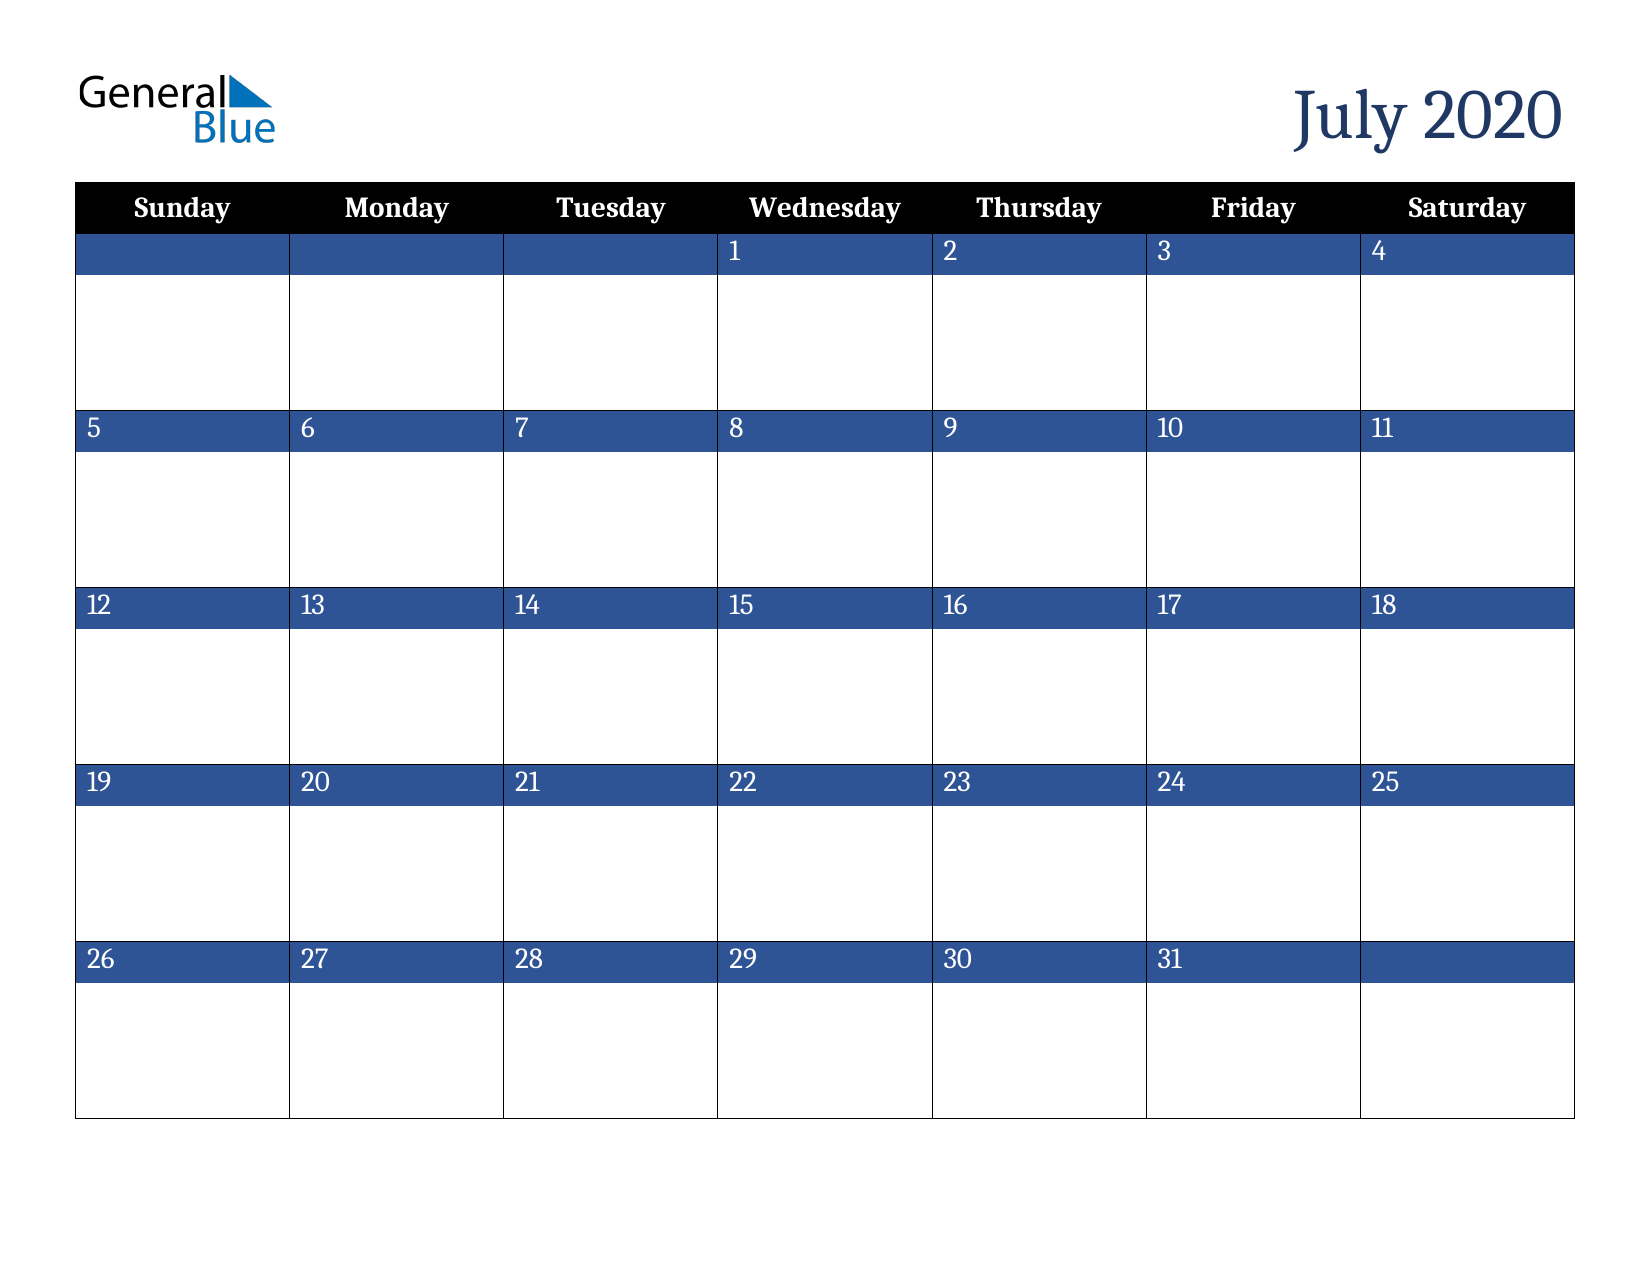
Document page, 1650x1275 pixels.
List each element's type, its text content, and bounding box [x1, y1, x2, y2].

table_cell [1147, 806, 1360, 941]
table_header July 2020 [504, 75, 1574, 182]
table_cell 6 [290, 411, 503, 452]
table_cell [718, 983, 932, 1118]
table_cell [504, 806, 717, 941]
table_cell 3 [1147, 234, 1360, 275]
table_cell [1361, 806, 1574, 941]
table_cell 12 [76, 588, 289, 629]
table_cell [718, 806, 932, 941]
table_cell 15 [718, 588, 932, 629]
table_cell [76, 275, 289, 410]
table_cell [504, 629, 717, 764]
table_cell 1 [718, 234, 932, 275]
table_cell [1361, 983, 1574, 1118]
table_cell 8 [718, 411, 932, 452]
table_cell [933, 275, 1146, 410]
table_cell Saturday [1361, 183, 1574, 233]
table_cell 27 [290, 942, 503, 983]
table_cell [1361, 942, 1574, 983]
table_cell Sunday [76, 183, 289, 233]
table_cell [290, 983, 503, 1118]
table_cell 20 [290, 765, 503, 806]
table_cell 13 [290, 588, 503, 629]
table_cell 26 [76, 942, 289, 983]
table_cell 4 [1361, 234, 1574, 275]
table_cell [933, 806, 1146, 941]
table_cell [1147, 275, 1360, 410]
table_cell [718, 629, 932, 764]
table_cell [290, 275, 503, 410]
table_cell [1147, 629, 1360, 764]
table_cell Tuesday [504, 183, 717, 233]
table_cell [76, 806, 289, 941]
table_cell [504, 452, 717, 587]
table_cell 18 [1361, 588, 1574, 629]
table_cell 25 [1361, 765, 1574, 806]
table_cell [504, 983, 717, 1118]
table_cell [718, 275, 932, 410]
table_cell [1361, 275, 1574, 410]
table_cell [933, 629, 1146, 764]
table_cell 10 [1147, 411, 1360, 452]
table_cell 29 [718, 942, 932, 983]
table_cell [76, 452, 289, 587]
table_cell [504, 275, 717, 410]
table_cell [1361, 452, 1574, 587]
table_cell 22 [718, 765, 932, 806]
table_cell [1147, 452, 1360, 587]
table_cell 7 [504, 411, 717, 452]
table_cell 17 [1147, 588, 1360, 629]
table_cell [76, 983, 289, 1118]
table_cell 5 [76, 411, 289, 452]
table_cell 19 [76, 765, 289, 806]
table_cell Friday [1147, 183, 1360, 233]
table_cell [933, 983, 1146, 1118]
table_cell Thursday [933, 183, 1146, 233]
table_cell 21 [504, 765, 717, 806]
table_cell [290, 234, 503, 275]
table_cell [933, 452, 1146, 587]
table_cell Wednesday [718, 183, 932, 233]
table_cell [718, 452, 932, 587]
table_cell 24 [1147, 765, 1360, 806]
table_cell 14 [504, 588, 717, 629]
table_cell [290, 452, 503, 587]
table_header [76, 75, 503, 182]
table_cell Monday [290, 183, 503, 233]
table_cell 9 [933, 411, 1146, 452]
table_cell 23 [933, 765, 1146, 806]
table_cell [504, 234, 717, 275]
table_cell 30 [933, 942, 1146, 983]
picture [79, 75, 275, 143]
table_cell 16 [933, 588, 1146, 629]
table_cell [76, 629, 289, 764]
table_cell [290, 629, 503, 764]
table_cell 28 [504, 942, 717, 983]
table_cell [1147, 983, 1360, 1118]
table_cell 11 [1361, 411, 1574, 452]
table_cell [290, 806, 503, 941]
table_cell 2 [933, 234, 1146, 275]
table_cell [76, 234, 289, 275]
table_cell [1361, 629, 1574, 764]
table_cell 31 [1147, 942, 1360, 983]
